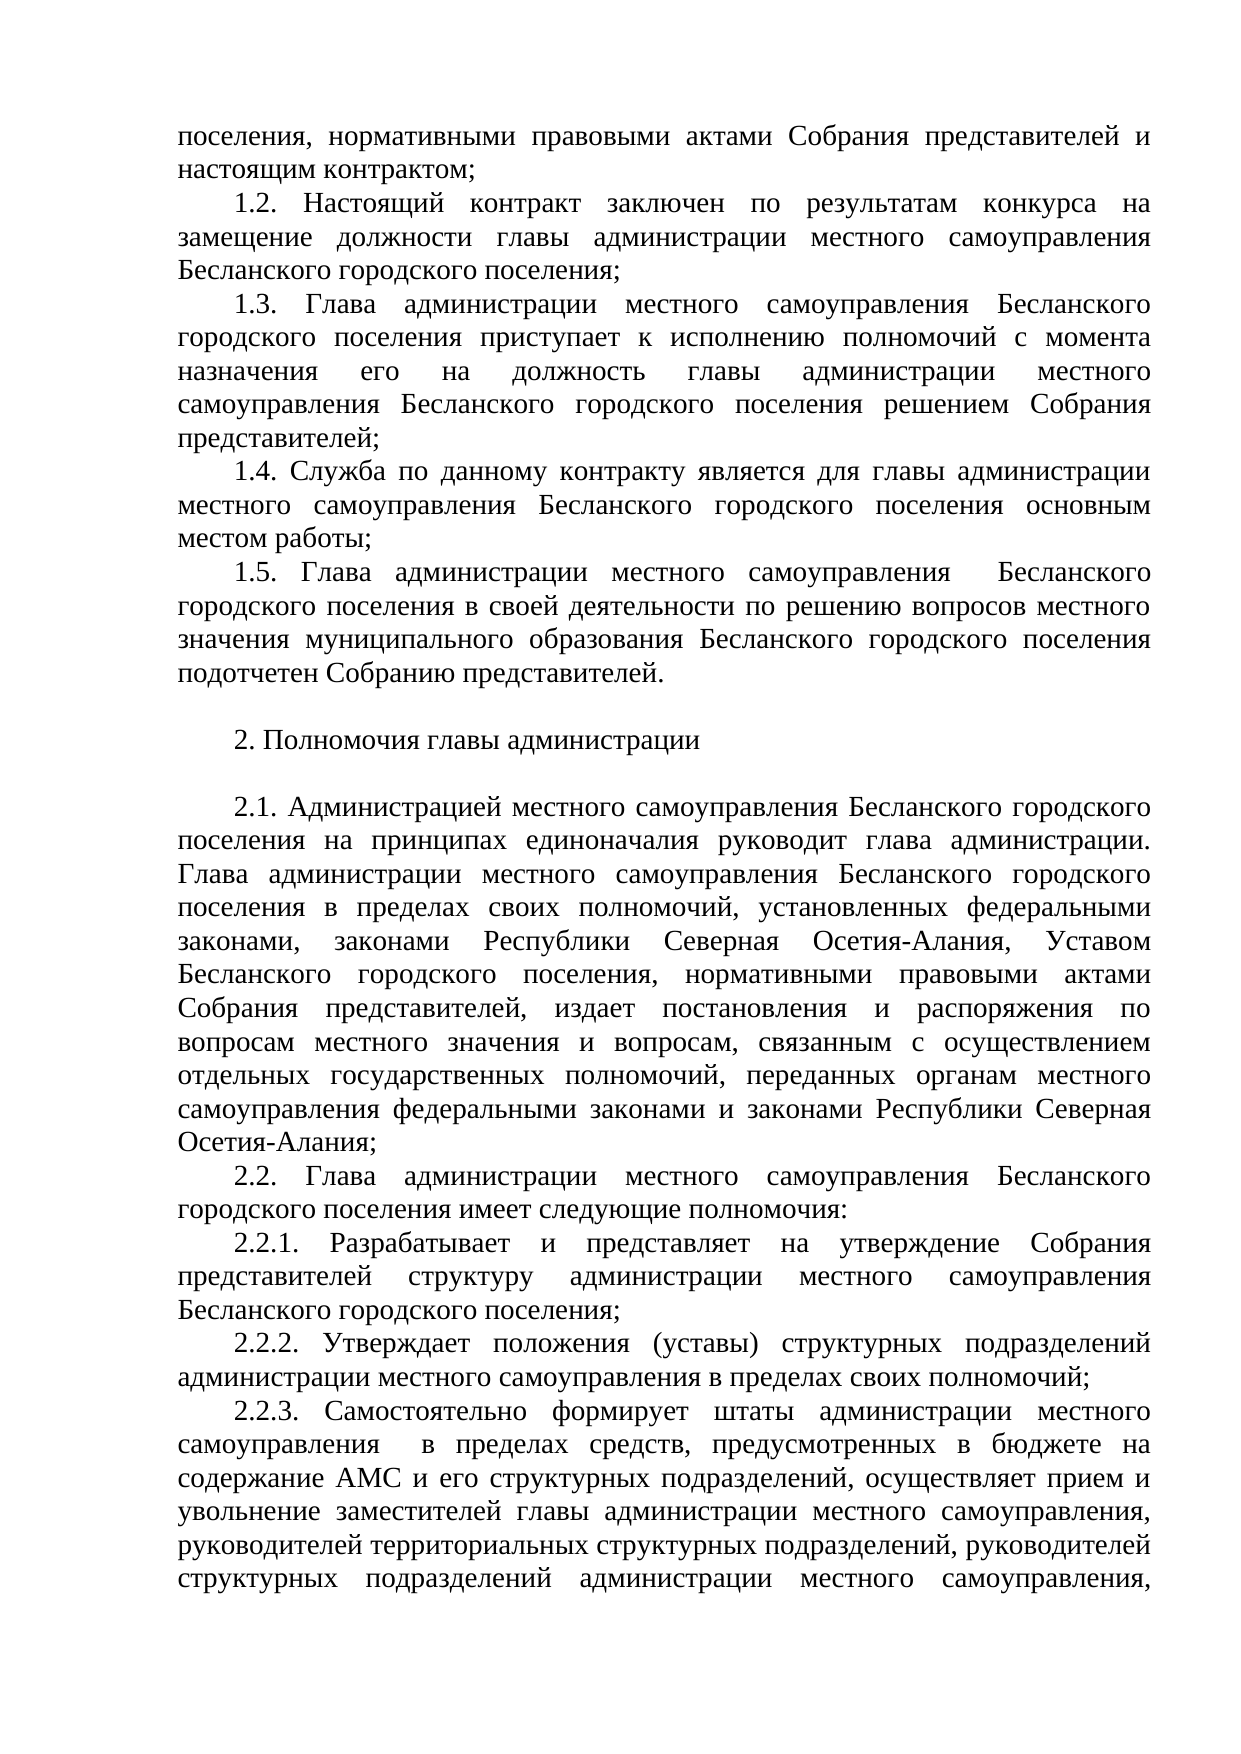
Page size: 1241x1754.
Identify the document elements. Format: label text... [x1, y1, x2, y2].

text 1.5. Глава администрации местного самоуправления Бесланского городского поселения в своей деятельности по решению вопросов местного значения муниципального образования Бесланского городского поселения подотчетен Собранию представителей. [177, 554, 1152, 688]
text 2.1. Администрацией местного самоуправления Бесланского городского поселения на принципах единоначалия руководит глава администрации. Глава администрации местного самоуправления Бесланского городского поселения в пределах своих полномочий, установленных федеральными законами, законами Республики Северная Осетия-Алания, Уставом Бесланского городского поселения, нормативными правовыми актами Собрания представителей, издает постановления и распоряжения по вопросам местного значения и вопросам, связанным с осуществлением отдельных государственных полномочий, переданных органам местного самоуправления федеральными законами и законами Республики Северная Осетия-Алания; [177, 789, 1152, 1158]
text 1.3. Глава администрации местного самоуправления Бесланского городского поселения приступает к исполнению полномочий с момента назначения его на должность главы администрации местного самоуправления Бесланского городского поселения решением Собрания представителей; [177, 286, 1152, 453]
text 1.4. Служба по данному контракту является для главы администрации местного самоуправления Бесланского городского поселения основным местом работы; [177, 453, 1152, 554]
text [177, 1393, 1152, 1594]
text 2.2.1. Разрабатывает и представляет на утверждение Собрания представителей структуру администрации местного самоуправления Бесланского городского поселения; [177, 1225, 1152, 1326]
text 2.2. Глава администрации местного самоуправления Бесланского городского поселения имеет следующие полномочия: [177, 1158, 1152, 1225]
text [177, 118, 1152, 185]
text 2. Полномочия главы администрации [233, 722, 1152, 755]
text 1.2. Настоящий контракт заключен по результатам конкурса на замещение должности главы администрации местного самоуправления Бесланского городского поселения; [177, 185, 1152, 286]
text 2.2.2. Утверждает положения (уставы) структурных подразделений администрации местного самоуправления в пределах своих полномочий; [177, 1326, 1152, 1393]
